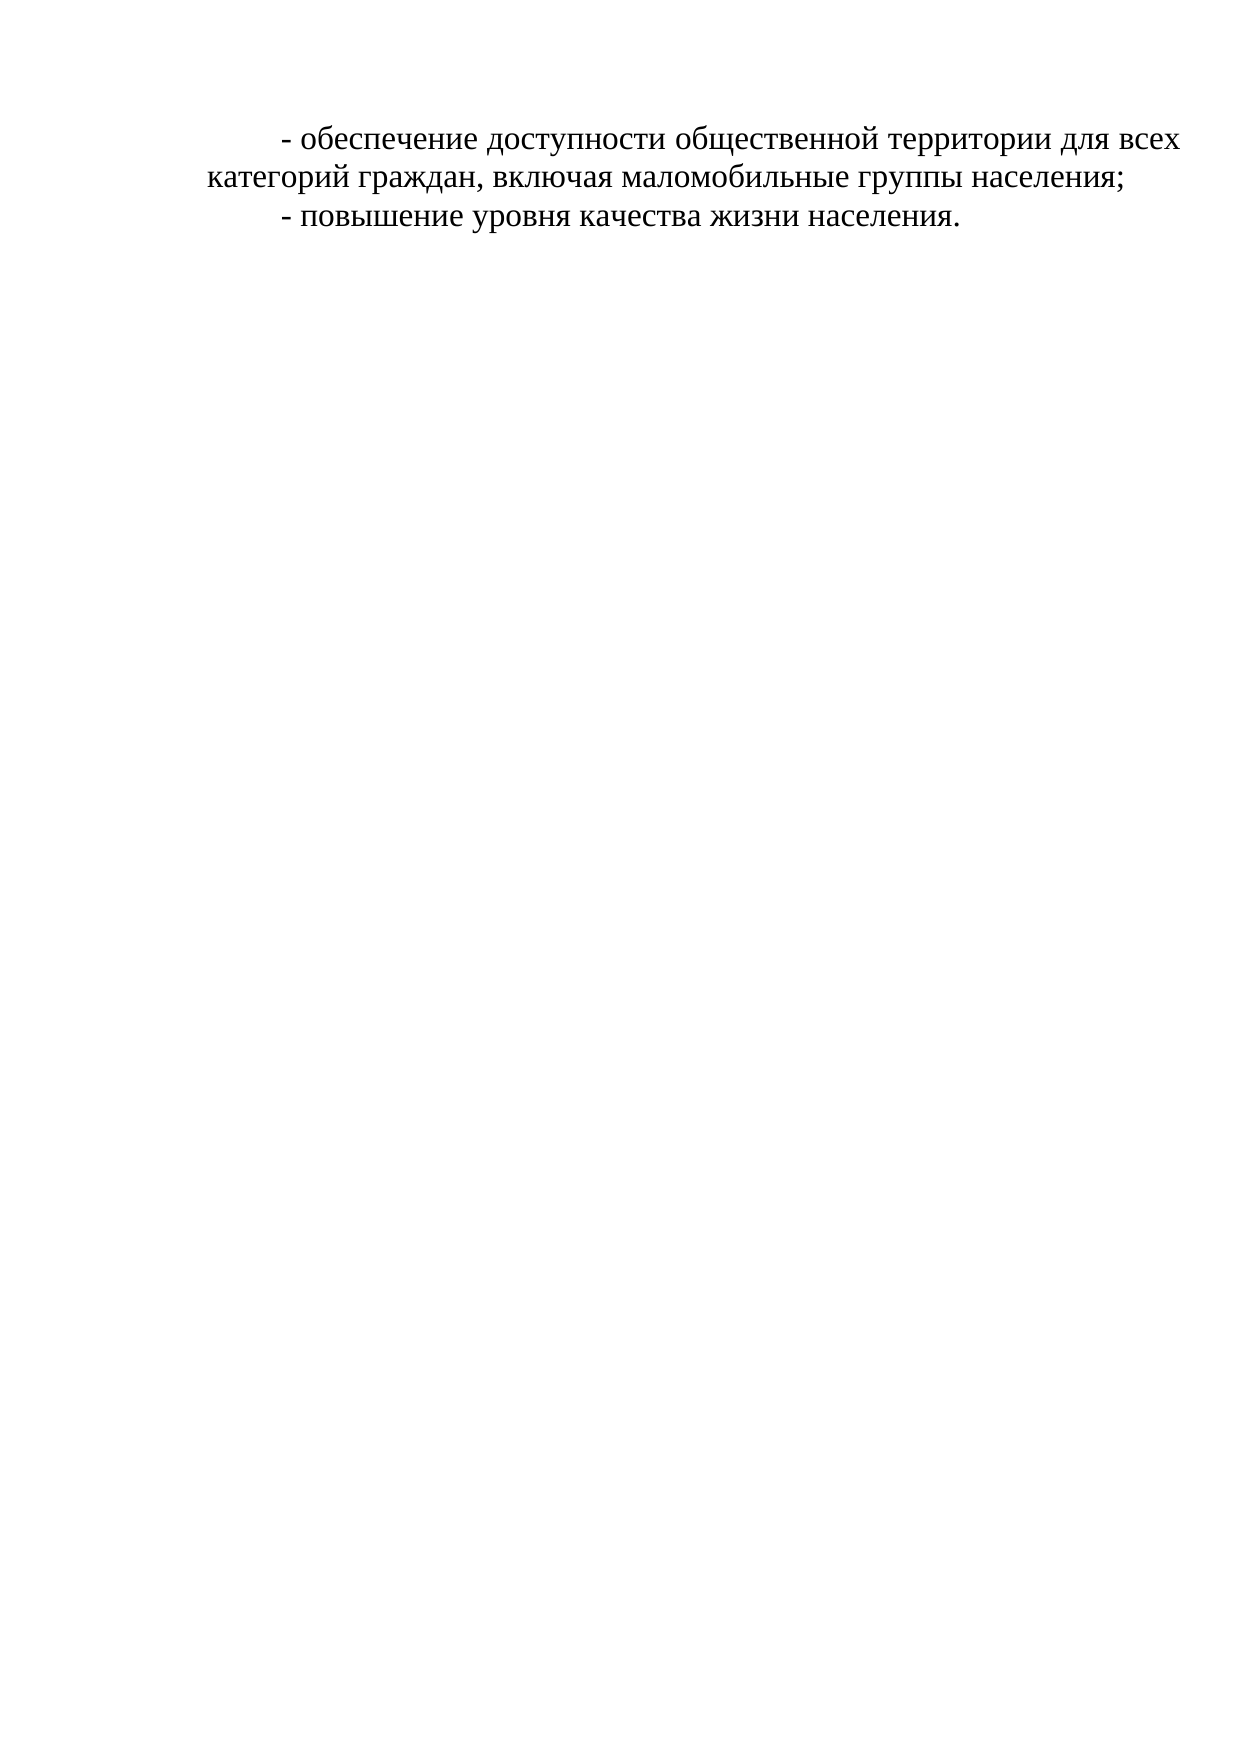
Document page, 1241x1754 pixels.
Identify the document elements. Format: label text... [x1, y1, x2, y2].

text - обеспечение доступности общественной территории для всех категорий граждан, включая маломобильные группы населения; [207, 118, 1181, 195]
text - повышение уровня качества жизни населения. [207, 195, 1181, 233]
